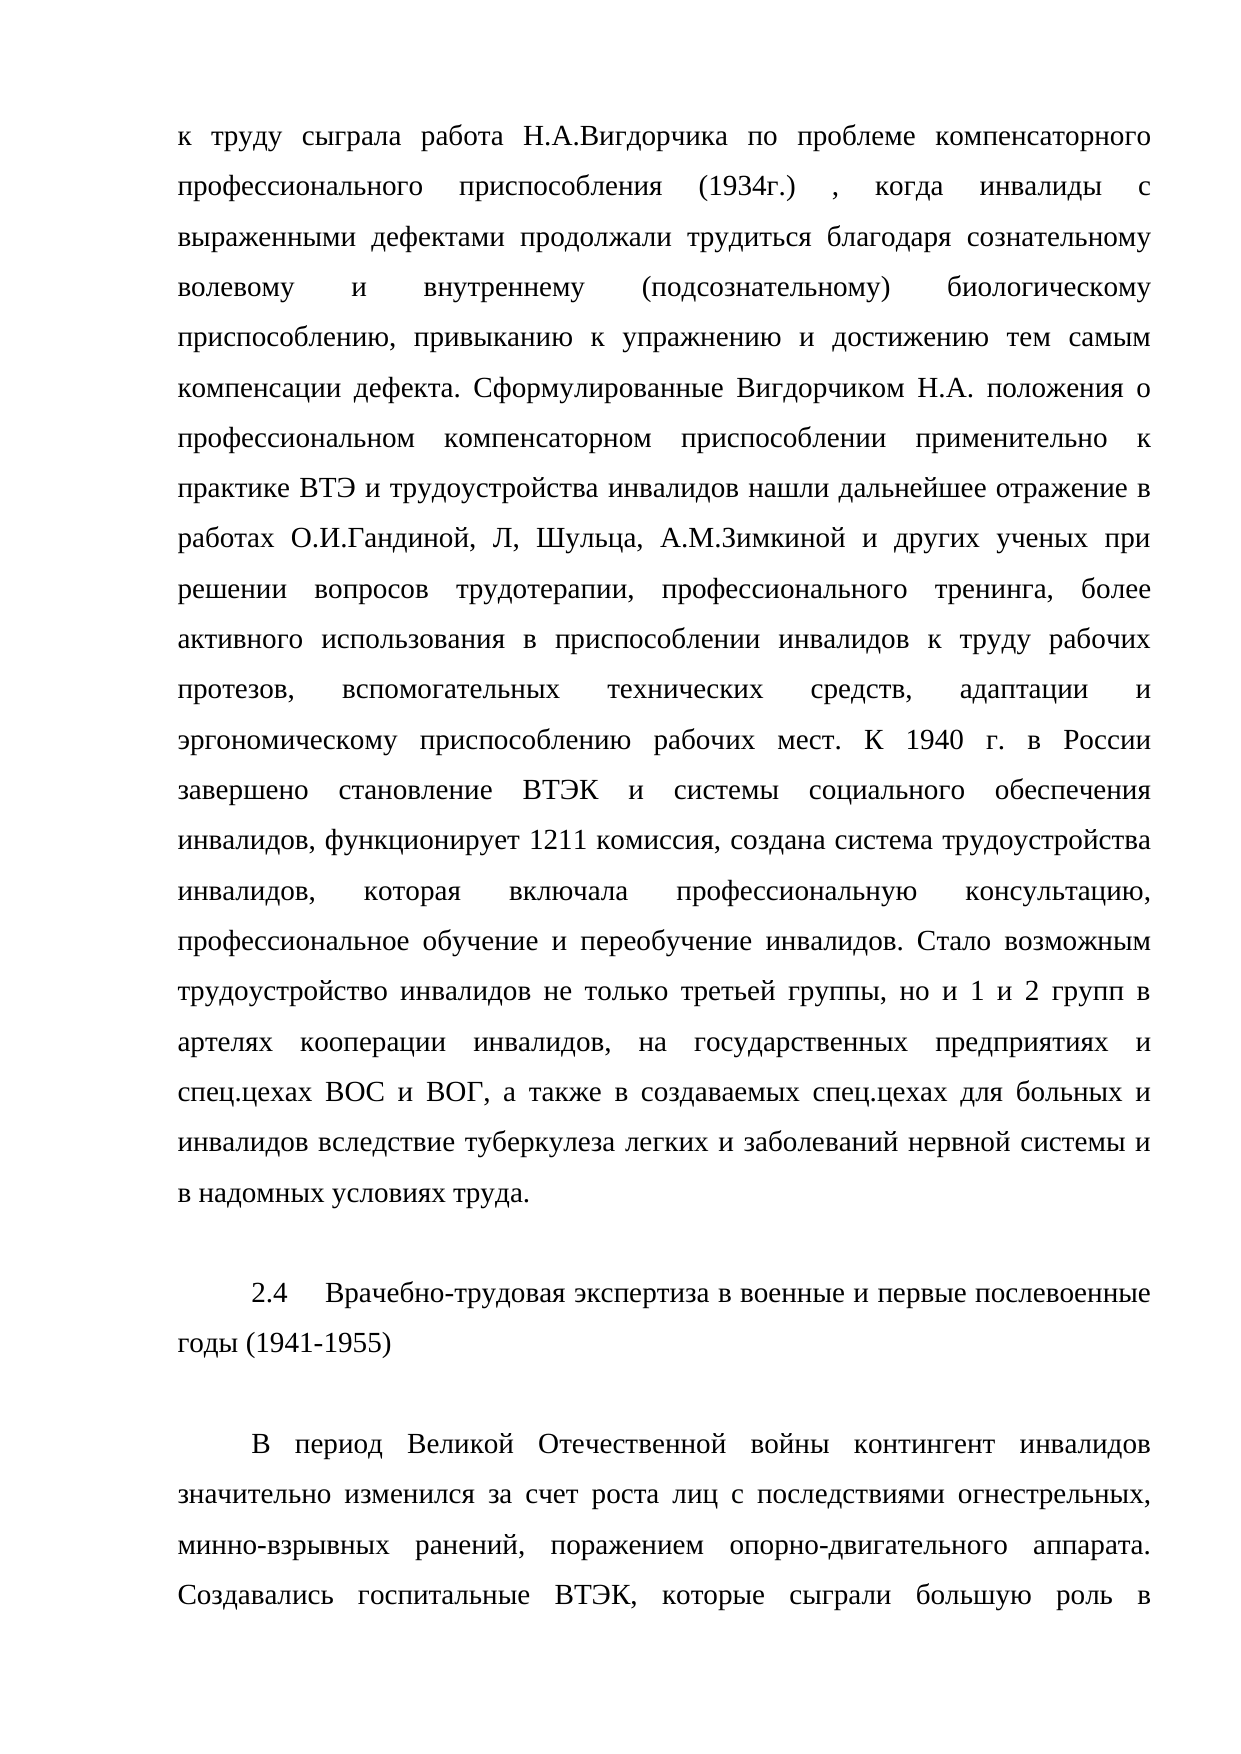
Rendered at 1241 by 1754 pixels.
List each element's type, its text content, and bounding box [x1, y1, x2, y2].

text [177, 118, 1152, 1208]
list Врачебно-трудовая экспертиза в военные и первые послевоенные годы (1941-1955) [177, 1275, 1152, 1359]
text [177, 1426, 1152, 1611]
